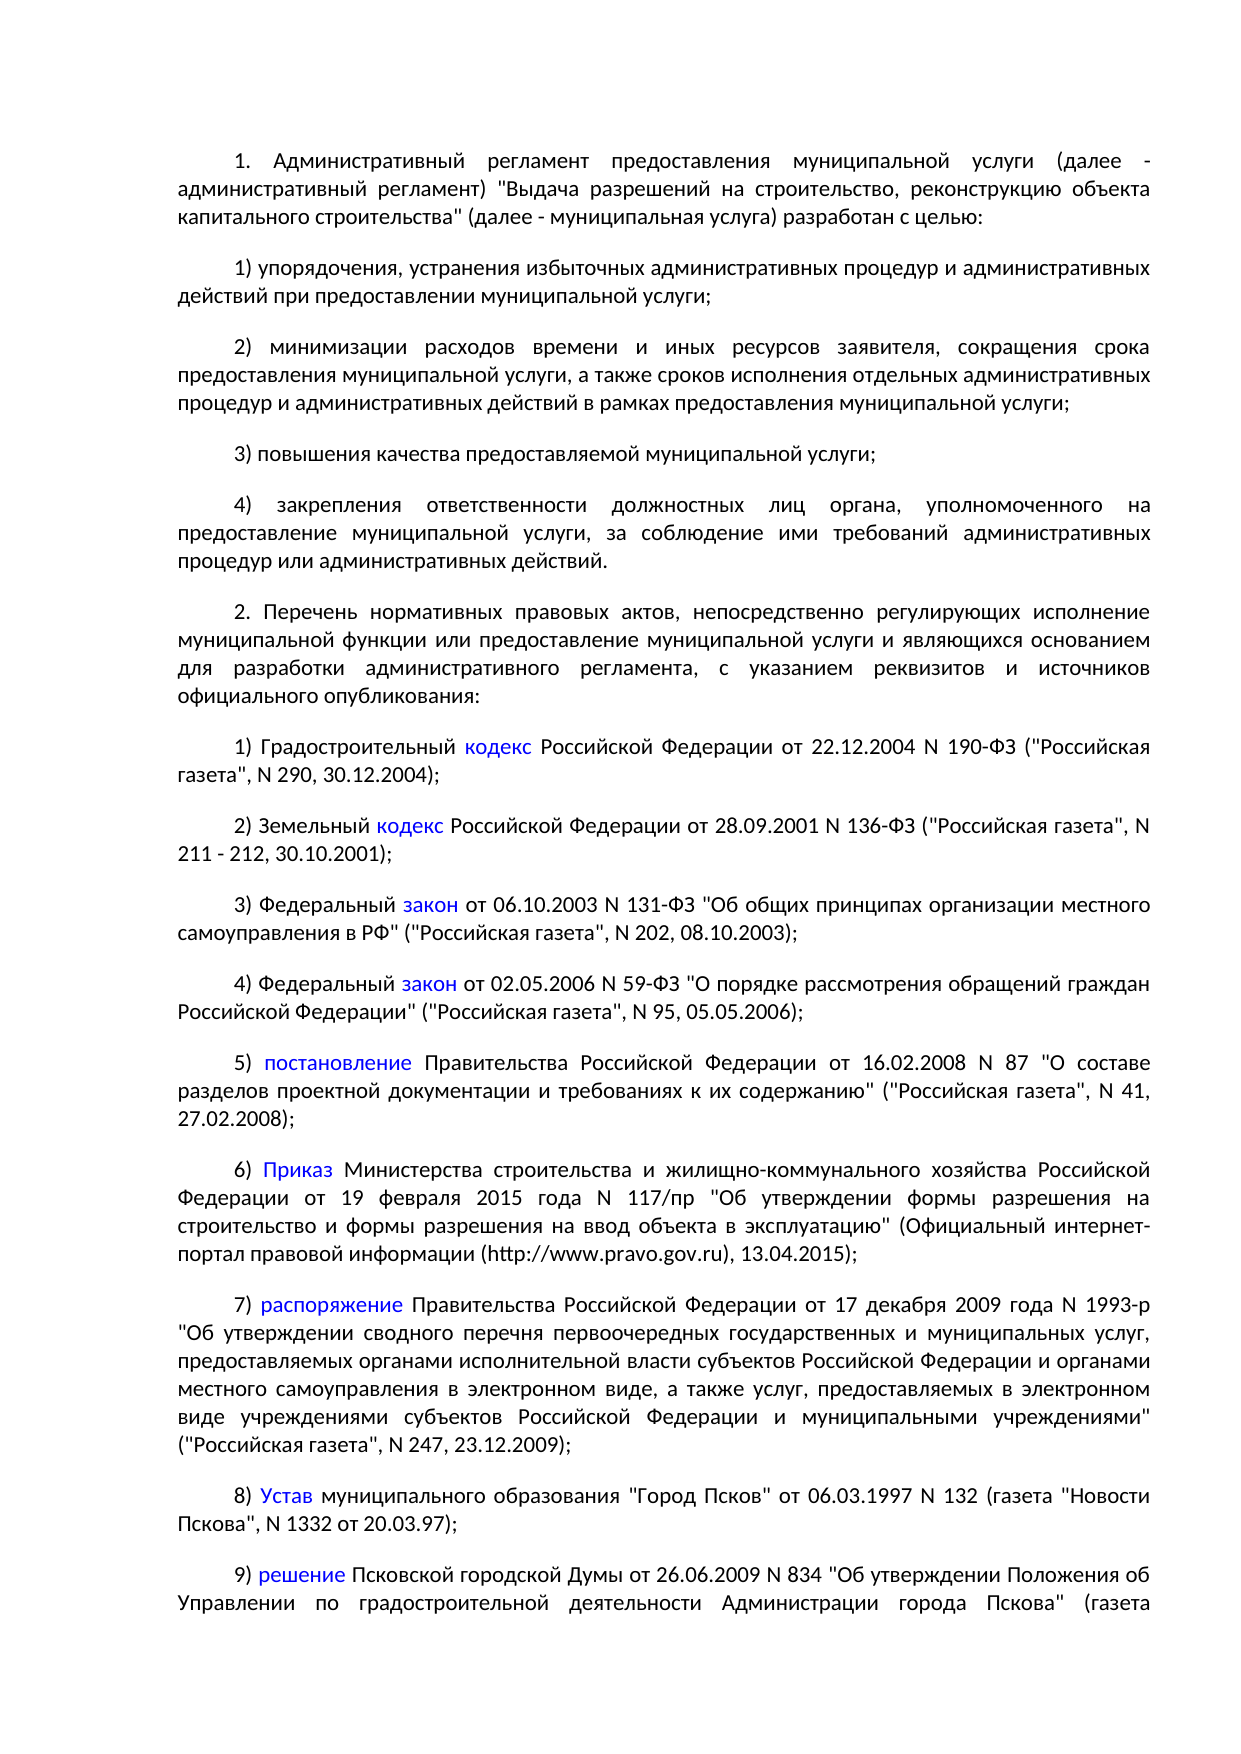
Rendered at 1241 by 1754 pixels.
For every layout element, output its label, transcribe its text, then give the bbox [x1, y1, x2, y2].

text 6) Приказ Министерства строительства и жилищно-коммунального хозяйства Российской Федерации от 19 февраля 2015 года N 117/пр "Об утверждении формы разрешения на строительство и формы разрешения на ввод объекта в эксплуатацию" (Официальный интернет-портал правовой информации (http://www.pravo.gov.ru), 13.04.2015); [177, 1155, 1152, 1267]
text 1) упорядочения, устранения избыточных административных процедур и административных действий при предоставлении муниципальной услуги; [177, 253, 1152, 309]
text 2) Земельный кодекс Российской Федерации от 28.09.2001 N 136-ФЗ ("Российская газета", N 211 - 212, 30.10.2001); [177, 811, 1152, 867]
text 4) закрепления ответственности должностных лиц органа, уполномоченного на предоставление муниципальной услуги, за соблюдение ими требований административных процедур или административных действий. [177, 490, 1152, 574]
text 2) минимизации расходов времени и иных ресурсов заявителя, сокращения срока предоставления муниципальной услуги, а также сроков исполнения отдельных административных процедур и административных действий в рамках предоставления муниципальной услуги; [177, 332, 1152, 416]
text 2. Перечень нормативных правовых актов, непосредственно регулирующих исполнение муниципальной функции или предоставление муниципальной услуги и являющихся основанием для разработки административного регламента, с указанием реквизитов и источников официального опубликования: [177, 597, 1152, 709]
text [177, 1560, 1152, 1616]
text 3) Федеральный закон от 06.10.2003 N 131-ФЗ "Об общих принципах организации местного самоуправления в РФ" ("Российская газета", N 202, 08.10.2003); [177, 890, 1152, 946]
text 5) постановление Правительства Российской Федерации от 16.02.2008 N 87 "О составе разделов проектной документации и требованиях к их содержанию" ("Российская газета", N 41, 27.02.2008); [177, 1048, 1152, 1132]
text 4) Федеральный закон от 02.05.2006 N 59-ФЗ "О порядке рассмотрения обращений граждан Российской Федерации" ("Российская газета", N 95, 05.05.2006); [177, 969, 1152, 1025]
text 8) Устав муниципального образования "Город Псков" от 06.03.1997 N 132 (газета "Новости Пскова", N 1332 от 20.03.97); [177, 1481, 1152, 1537]
text 1. Административный регламент предоставления муниципальной услуги (далее - административный регламент) "Выдача разрешений на строительство, реконструкцию объекта капитального строительства" (далее - муниципальная услуга) разработан с целью: [177, 146, 1152, 230]
text 7) распоряжение Правительства Российской Федерации от 17 декабря 2009 года N 1993-р "Об утверждении сводного перечня первоочередных государственных и муниципальных услуг, предоставляемых органами исполнительной власти субъектов Российской Федерации и органами местного самоуправления в электронном виде, а также услуг, предоставляемых в электронном виде учреждениями субъектов Российской Федерации и муниципальными учреждениями" ("Российская газета", N 247, 23.12.2009); [177, 1290, 1152, 1458]
text 1) Градостроительный кодекс Российской Федерации от 22.12.2004 N 190-ФЗ ("Российская газета", N 290, 30.12.2004); [177, 732, 1152, 788]
text 3) повышения качества предоставляемой муниципальной услуги; [177, 439, 1152, 467]
